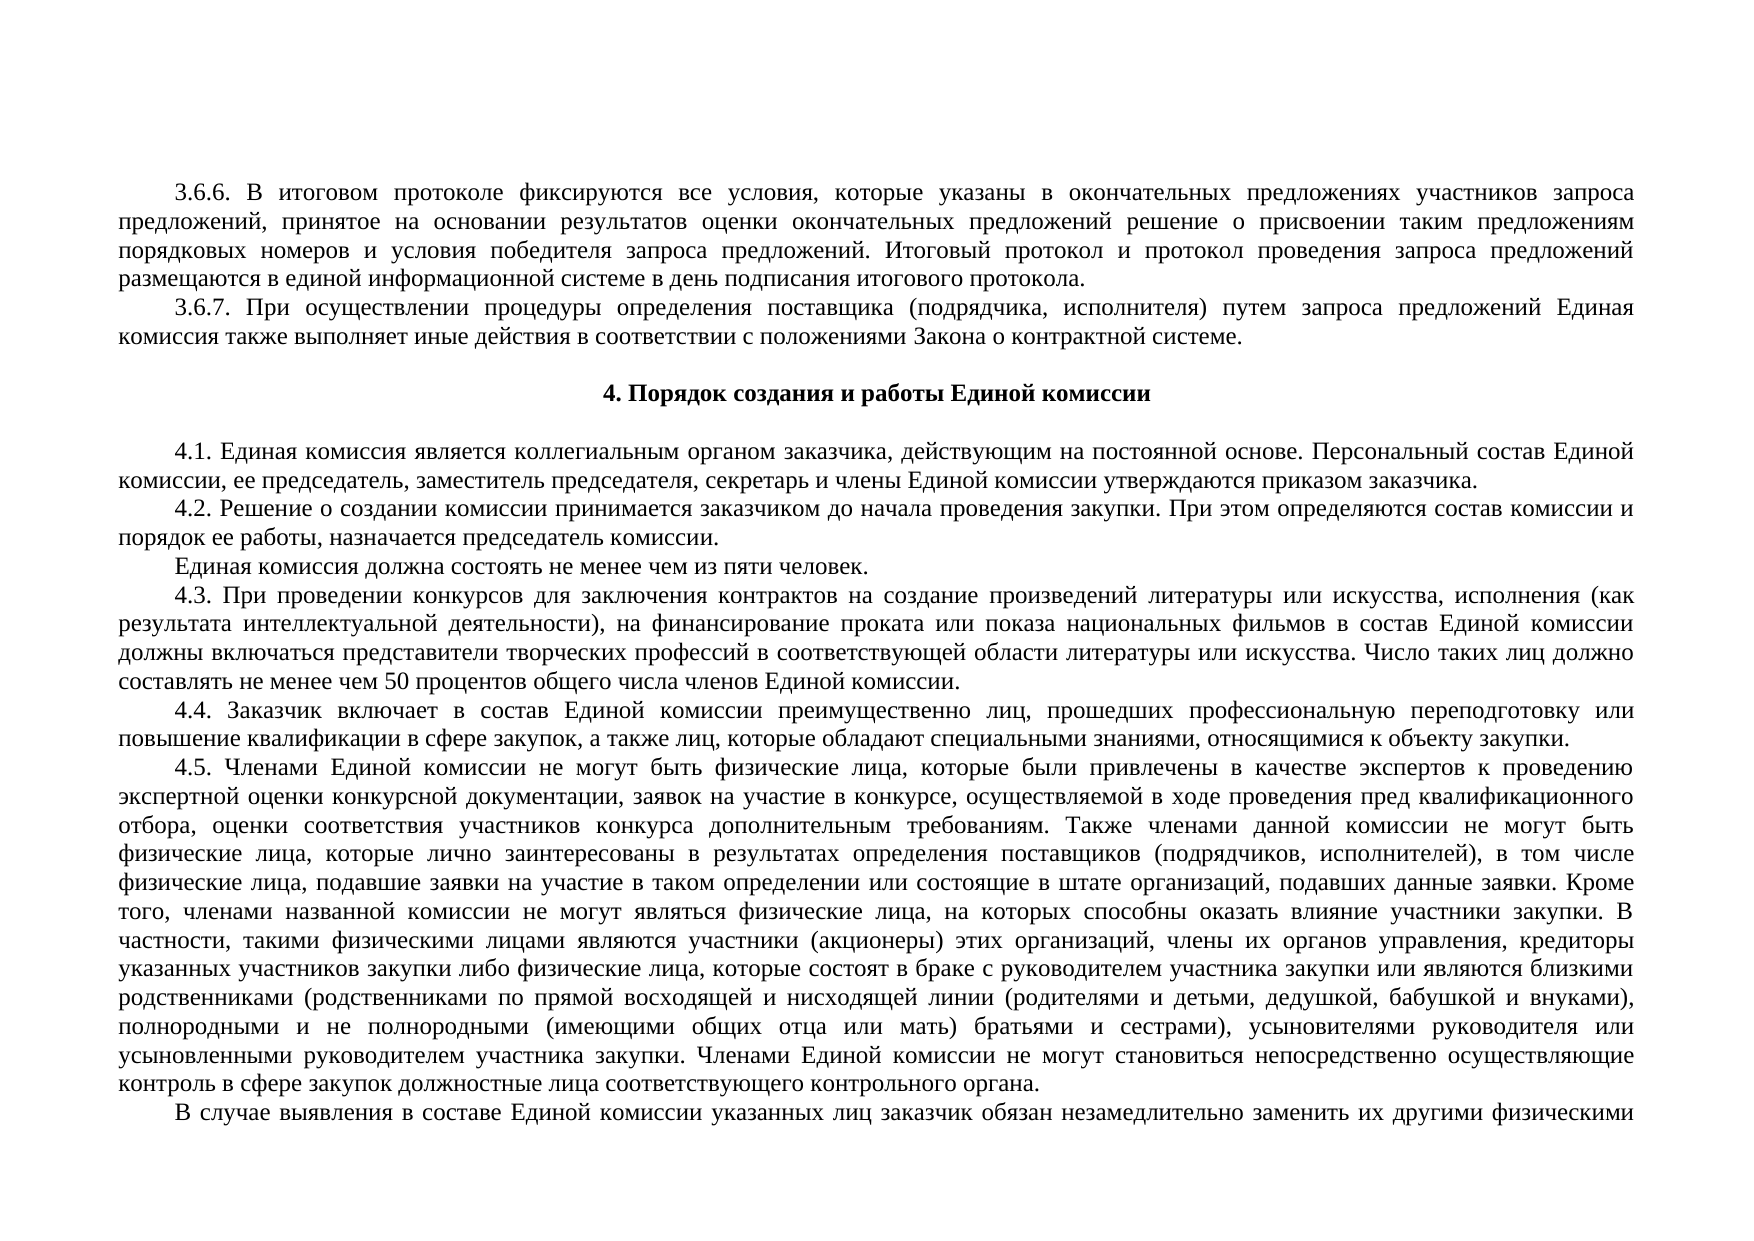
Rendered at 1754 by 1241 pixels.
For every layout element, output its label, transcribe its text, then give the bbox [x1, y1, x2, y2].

text 4.1. Единая комиссия является коллегиальным органом заказчика, действующим на постоянной основе. Персональный состав Единой комиссии, ее председатель, заместитель председателя, секретарь и члены Единой комиссии утверждаются приказом заказчика. [118, 436, 1636, 493]
text 4. Порядок создания и работы Единой комиссии [118, 378, 1636, 407]
text 3.6.7. При осуществлении процедуры определения поставщика (подрядчика, исполнителя) путем запроса предложений Единая комиссия также выполняет иные действия в соответствии с положениями Закона о контрактной системе. [118, 292, 1636, 350]
text 4.4. Заказчик включает в состав Единой комиссии преимущественно лиц, прошедших профессиональную переподготовку или повышение квалификации в сфере закупок, а также лиц, которые обладают специальными знаниями, относящимися к объекту закупки. [118, 695, 1636, 752]
text Единая комиссия должна состоять не менее чем из пяти человек. [118, 551, 1636, 580]
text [118, 1097, 1636, 1126]
text 4.3. При проведении конкурсов для заключения контрактов на создание произведений литературы или искусства, исполнения (как результата интеллектуальной деятельности), на финансирование проката или показа национальных фильмов в состав Единой комиссии должны включаться представители творческих профессий в соответствующей области литературы или искусства. Число таких лиц должно составлять не менее чем 50 процентов общего числа членов Единой комиссии. [118, 580, 1636, 695]
text 4.5. Членами Единой комиссии не могут быть физические лица, которые были привлечены в качестве экспертов к проведению экспертной оценки конкурсной документации, заявок на участие в конкурсе, осуществляемой в ходе проведения пред квалификационного отбора, оценки соответствия участников конкурса дополнительным требованиям. Также членами данной комиссии не могут быть физические лица, которые лично заинтересованы в результатах определения поставщиков (подрядчиков, исполнителей), в том числе физические лица, подавшие заявки на участие в таком определении или состоящие в штате организаций, подавших данные заявки. Кроме того, членами названной комиссии не могут являться физические лица, на которых способны оказать влияние участники закупки. В частности, такими физическими лицами являются участники (акционеры) этих организаций, члены их органов управления, кредиторы указанных участников закупки либо физические лица, которые состоят в браке с руководителем участника закупки или являются близкими родственниками (родственниками по прямой восходящей и нисходящей линии (родителями и детьми, дедушкой, бабушкой и внуками), полнородными и не полнородными (имеющими общих отца или мать) братьями и сестрами), усыновителями руководителя или усыновленными руководителем участника закупки. Членами Единой комиссии не могут становиться непосредственно осуществляющие контроль в сфере закупок должностные лица соответствующего контрольного органа. [118, 752, 1636, 1097]
text 3.6.6. В итоговом протоколе фиксируются все условия, которые указаны в окончательных предложениях участников запроса предложений, принятое на основании результатов оценки окончательных предложений решение о присвоении таким предложениям порядковых номеров и условия победителя запроса предложений. Итоговый протокол и протокол проведения запроса предложений размещаются в единой информационной системе в день подписания итогового протокола. [118, 177, 1636, 292]
text 4.2. Решение о создании комиссии принимается заказчиком до начала проведения закупки. При этом определяются состав комиссии и порядок ее работы, назначается председатель комиссии. [118, 493, 1636, 551]
